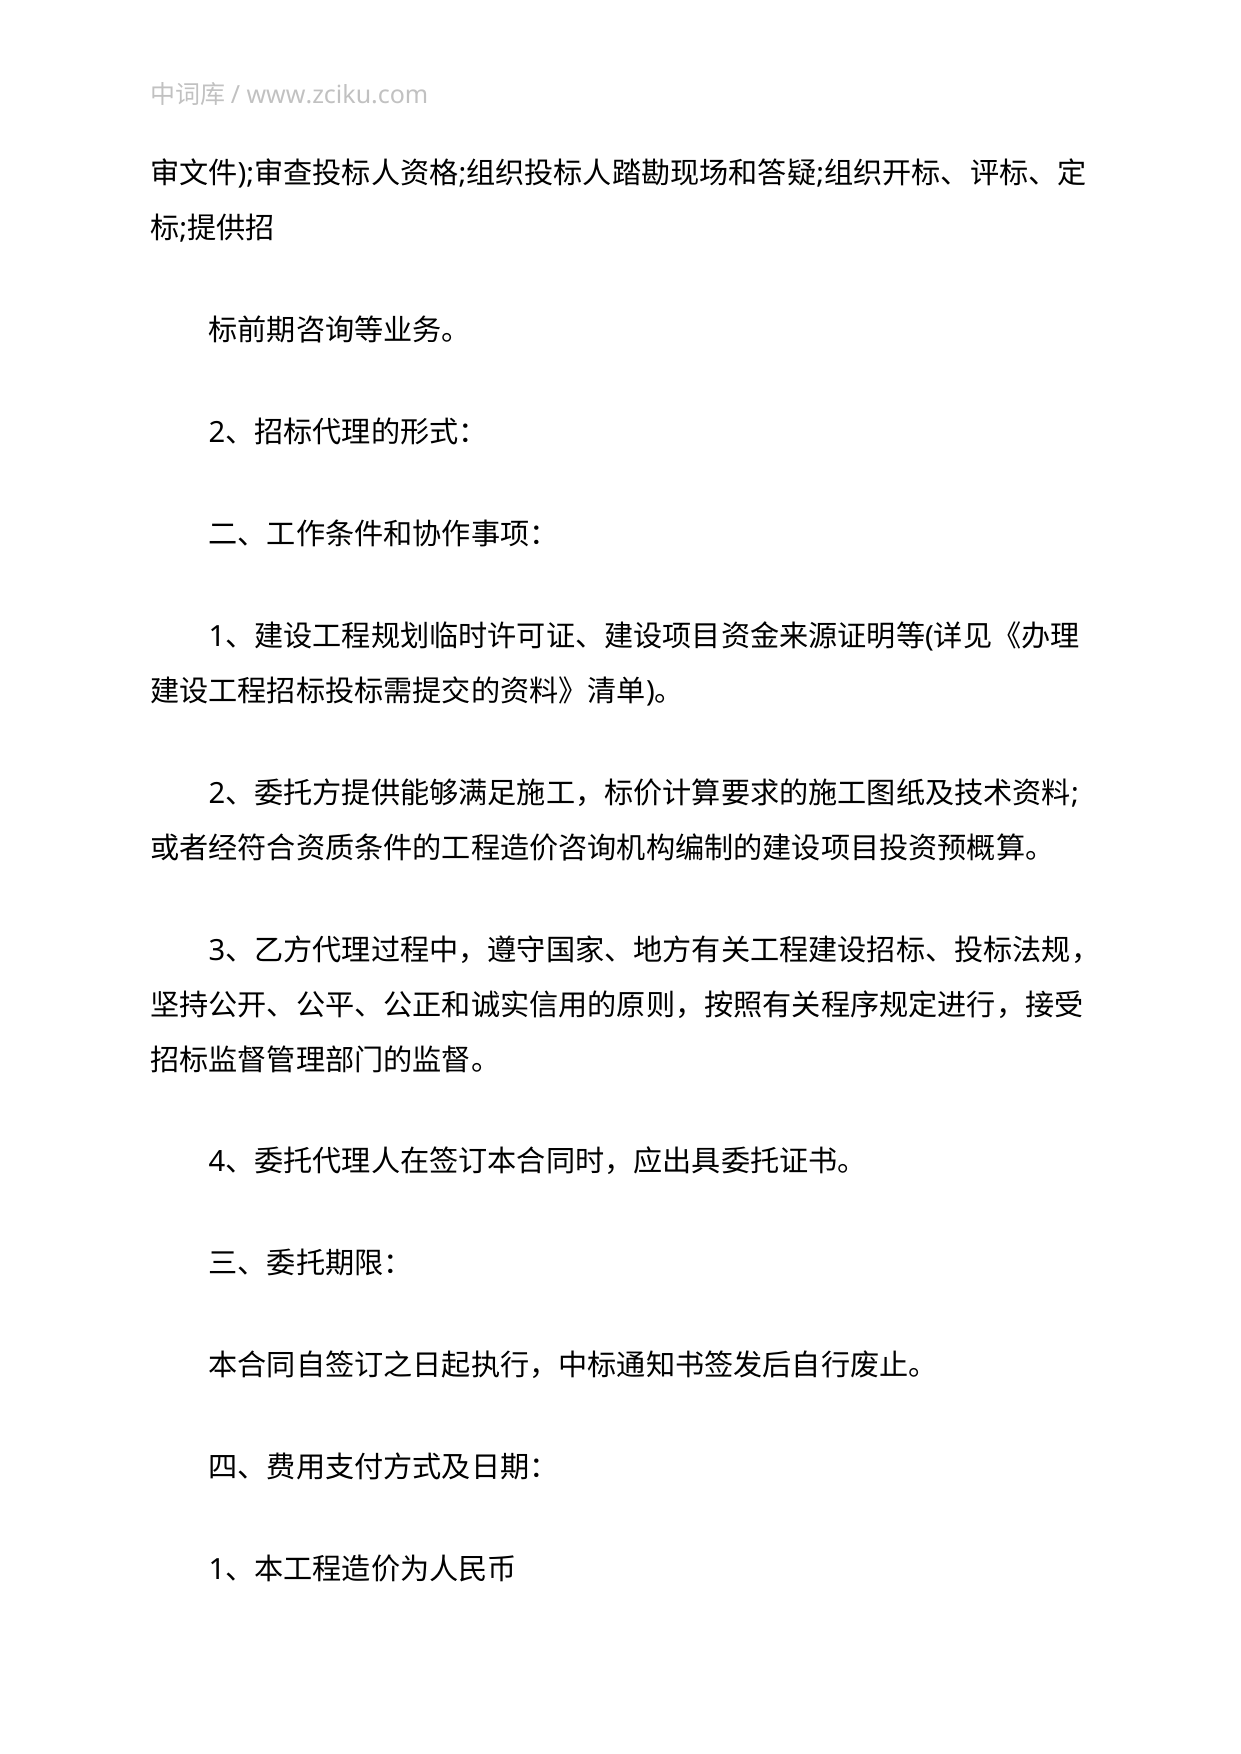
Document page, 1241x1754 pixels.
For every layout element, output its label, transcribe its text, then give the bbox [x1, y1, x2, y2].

text 四、费用支付方式及日期： [150, 1443, 1090, 1486]
text 二、工作条件和协作事项： [150, 511, 1090, 553]
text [150, 150, 1090, 247]
text 2、委托方提供能够满足施工，标价计算要求的施工图纸及技术资料;或者经符合资质条件的工程造价咨询机构编制的建设项目投资预概算。 [150, 769, 1090, 867]
text 2、招标代理的形式： [150, 409, 1090, 451]
text 1、建设工程规划临时许可证、建设项目资金来源证明等(详见《办理建设工程招标投标需提交的资料》清单)。 [150, 612, 1090, 710]
text 标前期咨询等业务。 [150, 307, 1090, 349]
text 1、本工程造价为人民币 [150, 1545, 1090, 1588]
text 本合同自签订之日起执行，中标通知书签发后自行废止。 [150, 1342, 1090, 1384]
text 三、委托期限： [150, 1240, 1090, 1282]
text 4、委托代理人在签订本合同时，应出具委托证书。 [150, 1138, 1090, 1180]
text 3、乙方代理过程中，遵守国家、地方有关工程建设招标、投标法规，坚持公开、公平、公正和诚实信用的原则，按照有关程序规定进行，接受招标监督管理部门的监督。 [150, 926, 1090, 1078]
